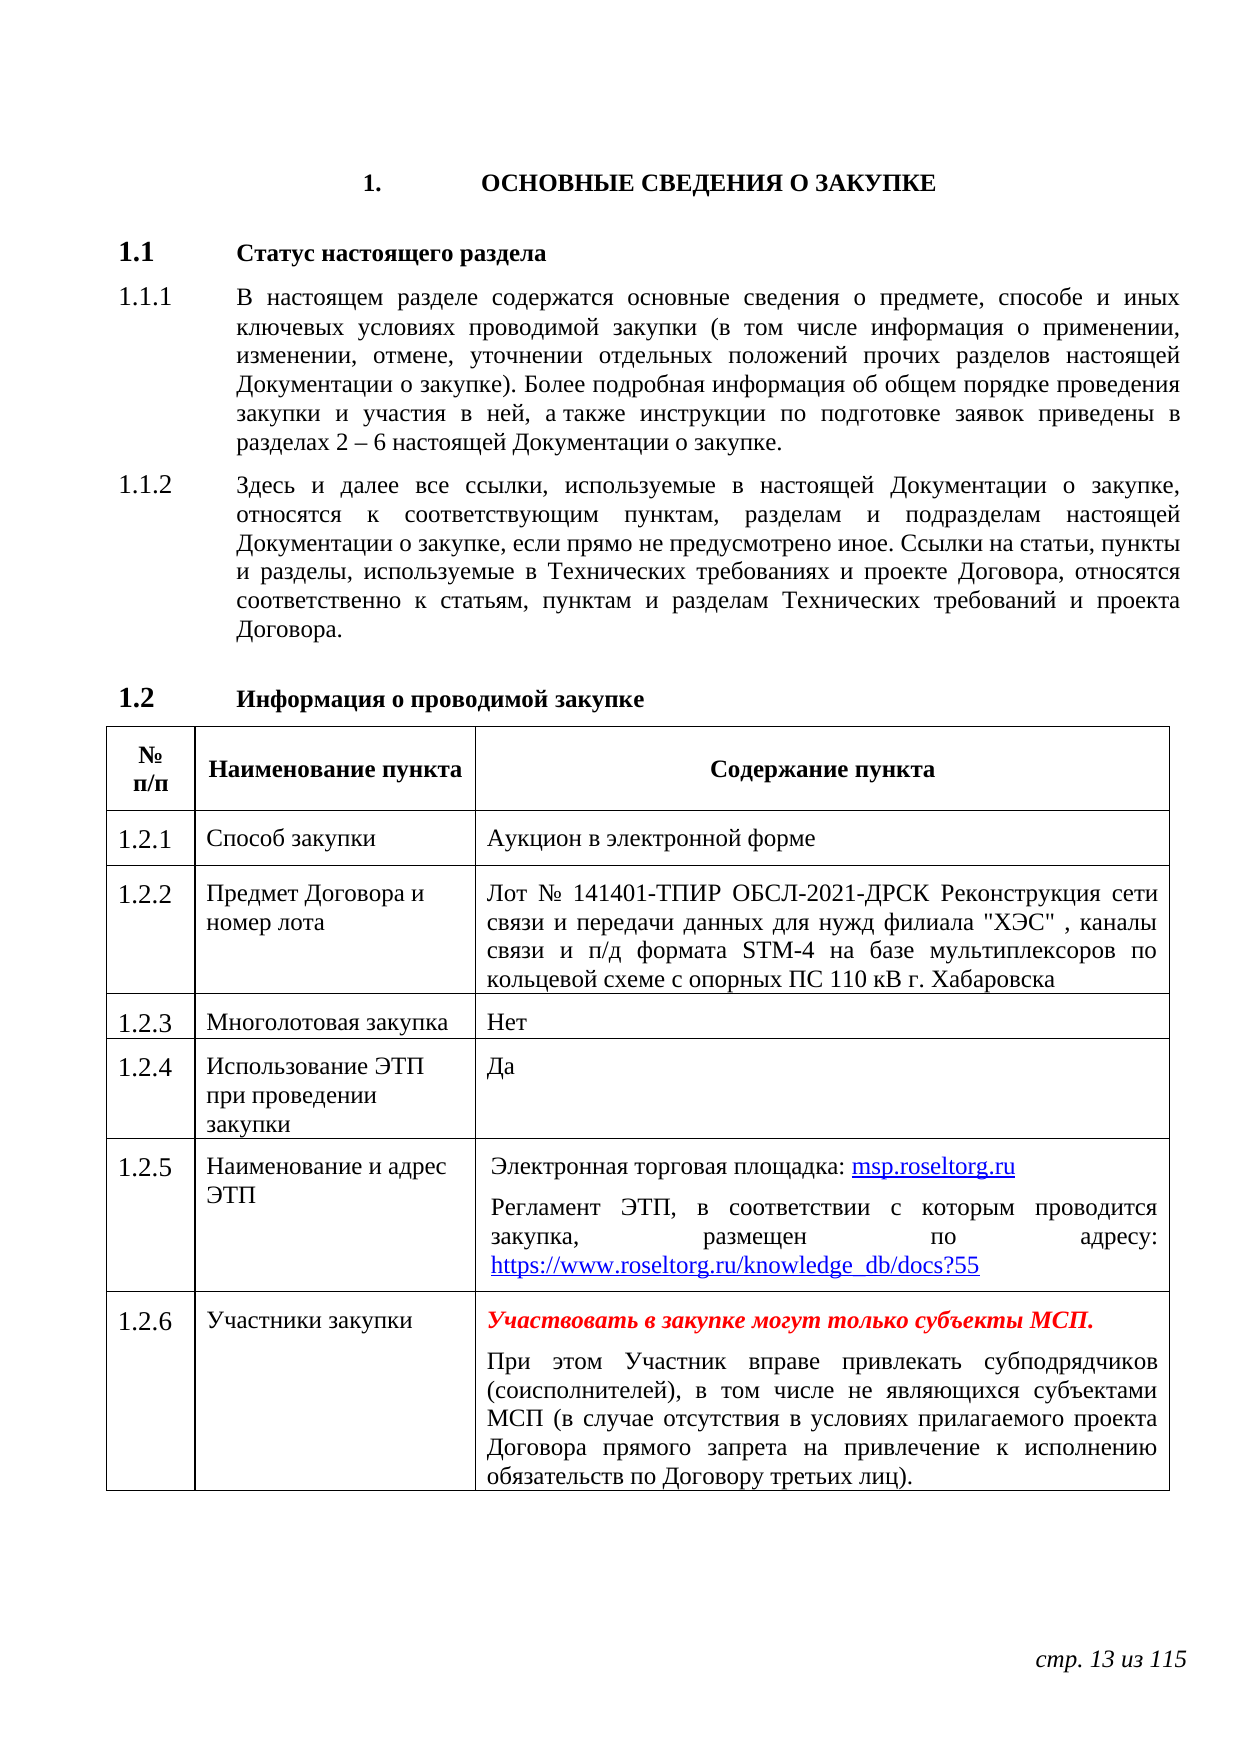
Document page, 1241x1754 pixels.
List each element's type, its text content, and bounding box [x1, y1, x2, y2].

table_cell Аукцион в электронной форме [476, 811, 1169, 864]
table_cell [107, 1139, 194, 1291]
table_cell Электронная торговая площадка: msp.roseltorg.ru Регламент ЭТП, в соответствии с которым проводится закупка, размещен по адресу: https://www.roseltorg.ru/knowledge_db/docs?55 [476, 1139, 1169, 1291]
table_cell Способ закупки [196, 811, 475, 864]
table_header Содержание пункта [476, 727, 1169, 810]
table_cell Предмет Договора и номер лота [196, 866, 475, 993]
subtitle ОСНОВНЫЕ СВЕДЕНИЯ О ЗАКУПКЕ [118, 168, 1181, 197]
list В настоящем разделе содержатся основные сведения о предмете, способе и иных ключевых условиях проводимой закупки (в том числе информация о применении, изменении, отмене, уточнении отдельных положений прочих разделов настоящей Документации о закупке). Более подробная информация об общем порядке проведения закупки и участия в ней, а также инструкции по подготовке заявок приведены в разделах 2 – 6 настоящей Документации о закупке. [118, 280, 1181, 455]
table_cell Участники закупки [196, 1292, 475, 1490]
list Здесь и далее все ссылки, используемые в настоящей Документации о закупке, относятся к соответствующим пунктам, разделам и подразделам настоящей Документации о закупке, если прямо не предусмотрено иное. Ссылки на статьи, пункты и разделы, используемые в Технических требованиях и проекте Договора, относятся соответственно к статьям, пунктам и разделам Технических требований и проекта Договора. [118, 468, 1181, 643]
table_cell Многолотовая закупка [196, 994, 475, 1038]
table_header № п/п [107, 727, 194, 810]
table_cell Да [476, 1039, 1169, 1138]
table_cell Наименование и адрес ЭТП [196, 1139, 475, 1291]
table_cell [107, 1039, 194, 1138]
subtitle Информация о проводимой закупке [118, 680, 1181, 714]
table_cell Использование ЭТП при проведении закупки [196, 1039, 475, 1138]
table_cell [107, 1292, 194, 1490]
table_cell Лот № 141401-ТПИР ОБСЛ-2021-ДРСК Реконструкция сети связи и передачи данных для нужд филиала "ХЭС" , каналы связи и п/д формата STM-4 на базе мультиплексоров по кольцевой схеме с опорных ПС 110 кВ г. Хабаровска [476, 866, 1169, 993]
table_cell [107, 866, 194, 993]
subtitle Статус настоящего раздела [118, 234, 1181, 268]
table_cell [107, 994, 194, 1038]
table_cell Участвовать в закупке могут только субъекты МСП. При этом Участник вправе привлекать субподрядчиков (соисполнителей), в том числе не являющихся субъектами МСП (в случае отсутствия в условиях прилагаемого проекта Договора прямого запрета на привлечение к исполнению обязательств по Договору третьих лиц). [476, 1292, 1169, 1490]
table_cell [107, 811, 194, 864]
table_header Наименование пункта [196, 727, 475, 810]
table_cell Нет [476, 994, 1169, 1038]
